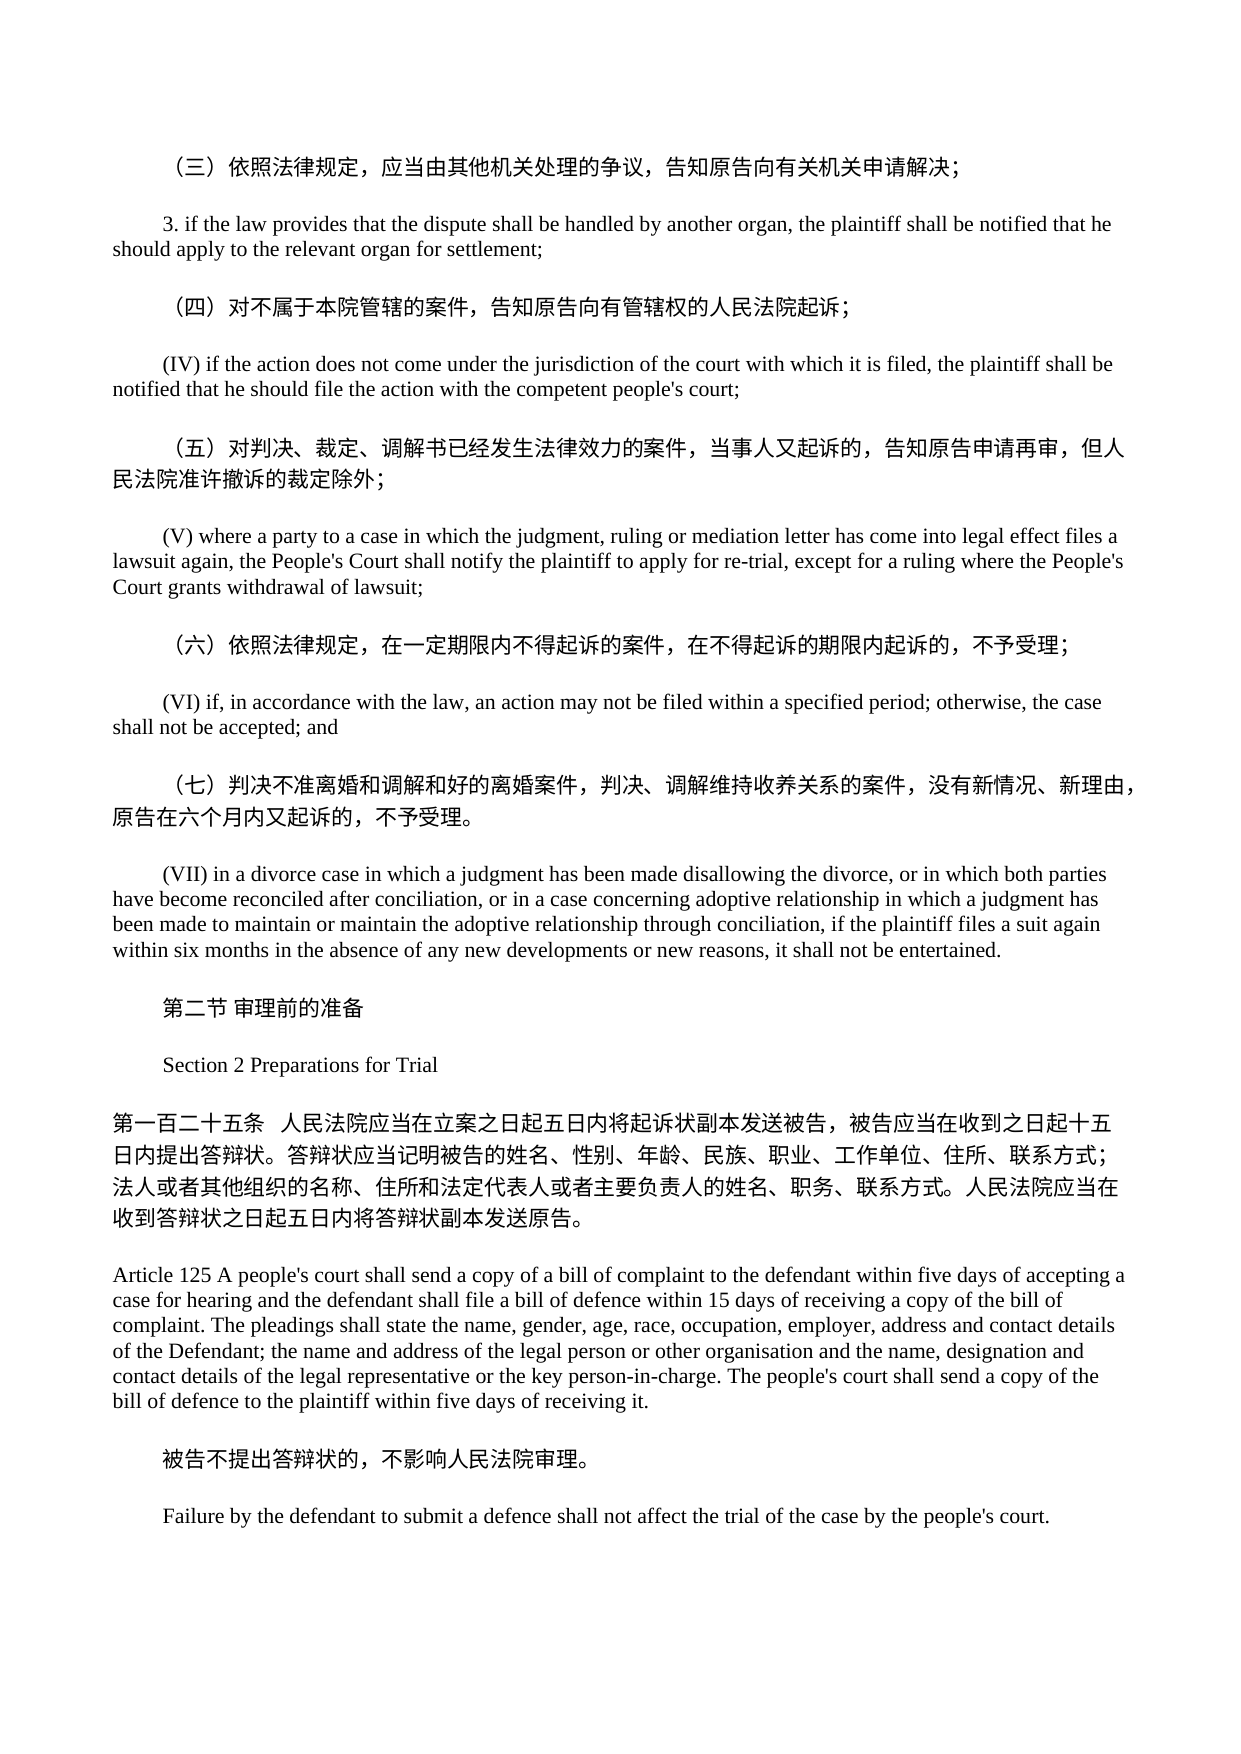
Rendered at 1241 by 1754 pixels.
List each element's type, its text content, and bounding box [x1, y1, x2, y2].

title 第二节 审理前的准备 [112, 991, 1128, 1023]
text Article 125 A people's court shall send a copy of a bill of complaint to the defendant within five days of accepting a case for hearing and the defendant shall file a bill of defence within 15 days of receiving a copy of the bill of complaint. The pleadings shall state the name, gender, age, race, occupation, employer, address and contact details of the Defendant; the name and address of the legal person or other organisation and the name, designation and contact details of the legal representative or the key person-in-charge. The people's court shall send a copy of the bill of defence to the plaintiff within five days of receiving it. [112, 1262, 1128, 1413]
title Section 2 Preparations for Trial [112, 1052, 1128, 1077]
title （五）对判决、裁定、调解书已经发生法律效力的案件，当事人又起诉的，告知原告申请再审，但人民法院准许撤诉的裁定除外； [112, 431, 1128, 494]
title (VI) if, in accordance with the law, an action may not be filed within a specified period; otherwise, the case shall not be accepted; and [112, 689, 1128, 739]
title 被告不提出答辩状的，不影响人民法院审理。 [112, 1442, 1128, 1474]
title (VII) in a divorce case in which a judgment has been made disallowing the divorce, or in which both parties have become reconciled after conciliation, or in a case concerning adoptive relationship in which a judgment has been made to maintain or maintain the adoptive relationship through conciliation, if the plaintiff files a suit again within six months in the absence of any new developments or new reasons, it shall not be entertained. [112, 861, 1128, 962]
title （三）依照法律规定，应当由其他机关处理的争议，告知原告向有关机关申请解决； [112, 150, 1128, 182]
title （四）对不属于本院管辖的案件，告知原告向有管辖权的人民法院起诉； [112, 290, 1128, 322]
title （六）依照法律规定，在一定期限内不得起诉的案件，在不得起诉的期限内起诉的，不予受理； [112, 628, 1128, 660]
title (V) where a party to a case in which the judgment, ruling or mediation letter has come into legal effect files a lawsuit again, the People's Court shall notify the plaintiff to apply for re-trial, except for a ruling where the People's Court grants withdrawal of lawsuit; [112, 523, 1128, 599]
title 3. if the law provides that the dispute shall be handled by another organ, the plaintiff shall be notified that he should apply to the relevant organ for settlement; [112, 211, 1128, 261]
title （七）判决不准离婚和调解和好的离婚案件，判决、调解维持收养关系的案件，没有新情况、新理由，原告在六个月内又起诉的，不予受理。 [112, 768, 1128, 832]
title Failure by the defendant to submit a defence shall not affect the trial of the case by the people's court. [112, 1503, 1128, 1528]
text 第一百二十五条 人民法院应当在立案之日起五日内将起诉状副本发送被告，被告应当在收到之日起十五日内提出答辩状。答辩状应当记明被告的姓名、性别、年龄、民族、职业、工作单位、住所、联系方式；法人或者其他组织的名称、住所和法定代表人或者主要负责人的姓名、职务、联系方式。人民法院应当在收到答辩状之日起五日内将答辩状副本发送原告。 [112, 1106, 1128, 1233]
title (IV) if the action does not come under the jurisdiction of the court with which it is filed, the plaintiff shall be notified that he should file the action with the competent people's court; [112, 351, 1128, 402]
